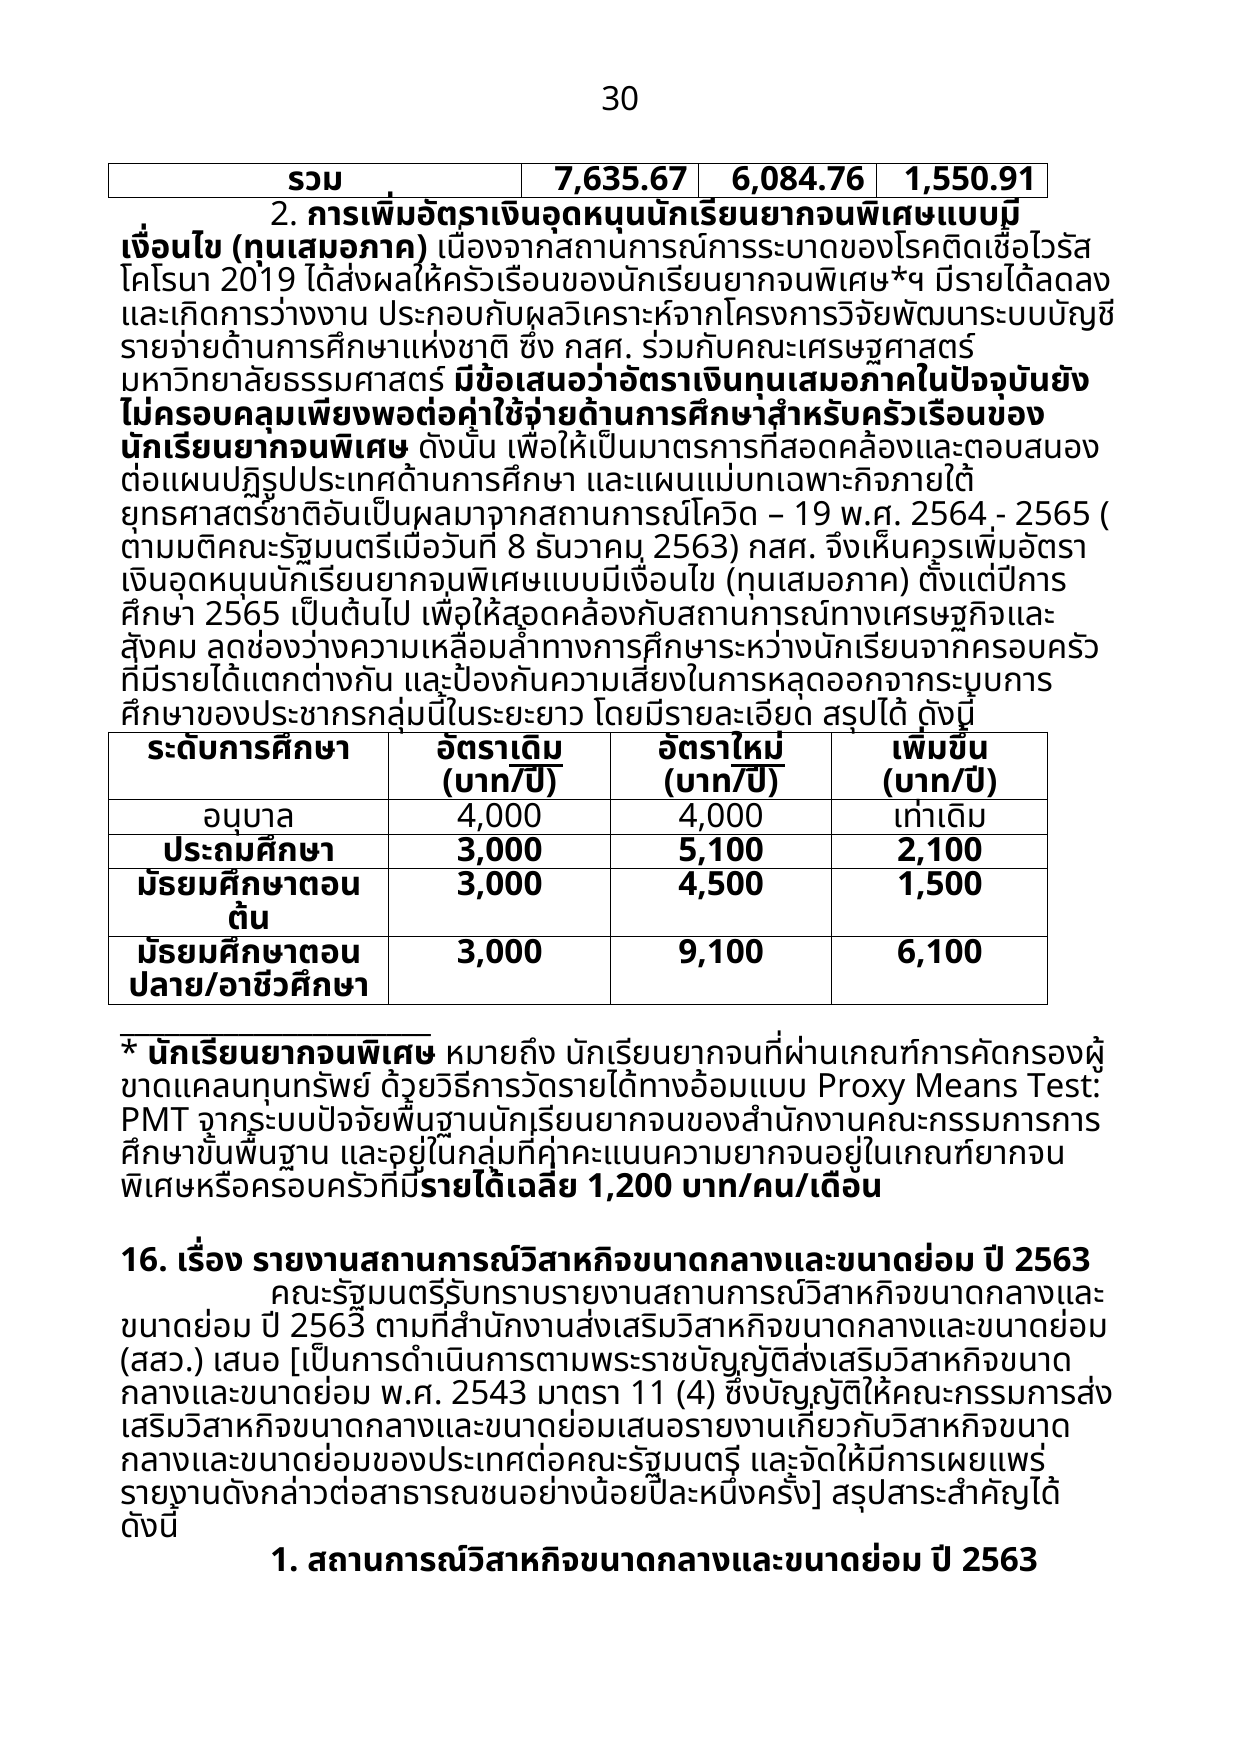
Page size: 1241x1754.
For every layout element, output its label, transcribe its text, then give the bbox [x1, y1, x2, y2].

text 2. การเพิ่มอัตราเงินอุดหนุนนักเรียนยากจนพิเศษแบบมีเงื่อนไข (ทุนเสมอภาค) เนื่องจากสถานการณ์การระบาดของโรคติดเชื้อไวรัสโคโรนา 2019 ได้ส่งผลให้ครัวเรือนของนักเรียนยากจนพิเศษ*ฯ มีรายได้ลดลงและเกิดการว่างงาน ประกอบกับผลวิเคราะห์จากโครงการวิจัยพัฒนาระบบบัญชีรายจ่ายด้านการศึกษาแห่งชาติ ซึ่ง กสศ. ร่วมกับคณะเศรษฐศาสตร์ มหาวิทยาลัยธรรมศาสตร์ มีข้อเสนอว่าอัตราเงินทุนเสมอภาคในปัจจุบันยังไม่ครอบคลุมเพียงพอต่อค่าใช้จ่ายด้านการศึกษาสำหรับครัวเรือนของนักเรียนยากจนพิเศษ ดังนั้น เพื่อให้เป็นมาตรการที่สอดคล้องและตอบสนองต่อแผนปฏิรูปประเทศด้านการศึกษา และแผนแม่บทเฉพาะกิจภายใต้ยุทธศาสตร์ชาติอันเป็นผลมาจากสถานการณ์โควิด – 19 พ.ศ. 2564 - 2565 (ตามมติคณะรัฐมนตรีเมื่อวันที่ 8 ธันวาคม 2563) กสศ. จึงเห็นควรเพิ่มอัตราเงินอุดหนุนนักเรียนยากจนพิเศษแบบมีเงื่อนไข (ทุนเสมอภาค) ตั้งแต่ปีการศึกษา 2565 เป็นต้นไป เพื่อให้สอดคล้องกับสถานการณ์ทางเศรษฐกิจและสังคม ลดช่องว่างความเหลื่อมล้ำทางการศึกษาระหว่างนักเรียนจากครอบครัวที่มีรายได้แตกต่างกัน และป้องกันความเสี่ยงในการหลุดออกจากระบบการศึกษาของประชากรกลุ่มนี้ในระยะยาว โดยมีรายละเอียด สรุปได้ ดังนี้ [120, 198, 1120, 732]
table_cell 9,100 [611, 937, 831, 1003]
table_cell 1,500 [832, 869, 1047, 936]
table_cell 3,000 [389, 869, 610, 936]
text 1. สถานการณ์วิสาหกิจขนาดกลางและขนาดย่อม ปี 2563 [120, 1544, 1120, 1578]
table_cell มัธยมศึกษาตอนปลาย/อาชีวศึกษา [109, 937, 388, 1003]
text _____________________ [120, 1004, 1120, 1038]
table_cell 1,550.91 [877, 164, 1047, 197]
table_cell ประถมศึกษา [109, 835, 388, 868]
table_cell 3,000 [389, 937, 610, 1003]
table_header อัตราเดิม (บาท/ปี) [389, 733, 610, 799]
table_cell 4,000 [389, 800, 610, 834]
table_cell 3,000 [389, 835, 610, 868]
table_header อัตราใหม่ (บาท/ปี) [611, 733, 831, 799]
table_cell 7,635.67 [522, 164, 698, 197]
table_cell มัธยมศึกษาตอนต้น [109, 869, 388, 936]
table_cell อนุบาล [109, 800, 388, 834]
table_cell 4,000 [611, 800, 831, 834]
table_header เพิ่มขึ้น (บาท/ปี) [832, 733, 1047, 799]
table_cell รวม [109, 164, 521, 197]
table_cell 5,100 [611, 835, 831, 868]
table_header ระดับการศึกษา [109, 733, 388, 799]
text * นักเรียนยากจนพิเศษ หมายถึง นักเรียนยากจนที่ผ่านเกณฑ์การคัดกรองผู้ขาดแคลนทุนทรัพย์ ด้วยวิธีการวัดรายได้ทางอ้อมแบบ Proxy Means Test: PMT จากระบบปัจจัยพื้นฐานนักเรียนยากจนของสำนักงานคณะกรรมการการศึกษาขั้นพื้นฐาน และอยู่ในกลุ่มที่ค่าคะแนนความยากจนอยู่ในเกณฑ์ยากจนพิเศษหรือครอบครัวที่มีรายได้เฉลี่ย 1,200 บาท/คน/เดือน [120, 1038, 1120, 1204]
text 16. เรื่อง รายงานสถานการณ์วิสาหกิจขนาดกลางและขนาดย่อม ปี 2563 [120, 1244, 1120, 1278]
table_cell 6,084.76 [699, 164, 876, 197]
table_cell 4,500 [611, 869, 831, 936]
table_cell 2,100 [832, 835, 1047, 868]
text คณะรัฐมนตรีรับทราบรายงานสถานการณ์วิสาหกิจขนาดกลางและขนาดย่อม ปี 2563 ตามที่สำนักงานส่งเสริมวิสาหกิจขนาดกลางและขนาดย่อม (สสว.) เสนอ [เป็นการดำเนินการตามพระราชบัญญัติส่งเสริมวิสาหกิจขนาดกลางและขนาดย่อม พ.ศ. 2543 มาตรา 11 (4) ซึ่งบัญญัติให้คณะกรรมการส่งเสริมวิสาหกิจขนาดกลางและขนาดย่อมเสนอรายงานเกี่ยวกับวิสาหกิจขนาดกลางและขนาดย่อมของประเทศต่อคณะรัฐมนตรี และจัดให้มีการเผยแพร่รายงานดังกล่าวต่อสาธารณชนอย่างน้อยปีละหนึ่งครั้ง] สรุปสาระสำคัญได้ ดังนี้ [120, 1278, 1120, 1544]
table_cell เท่าเดิม [832, 800, 1047, 834]
table_cell 6,100 [832, 937, 1047, 1003]
